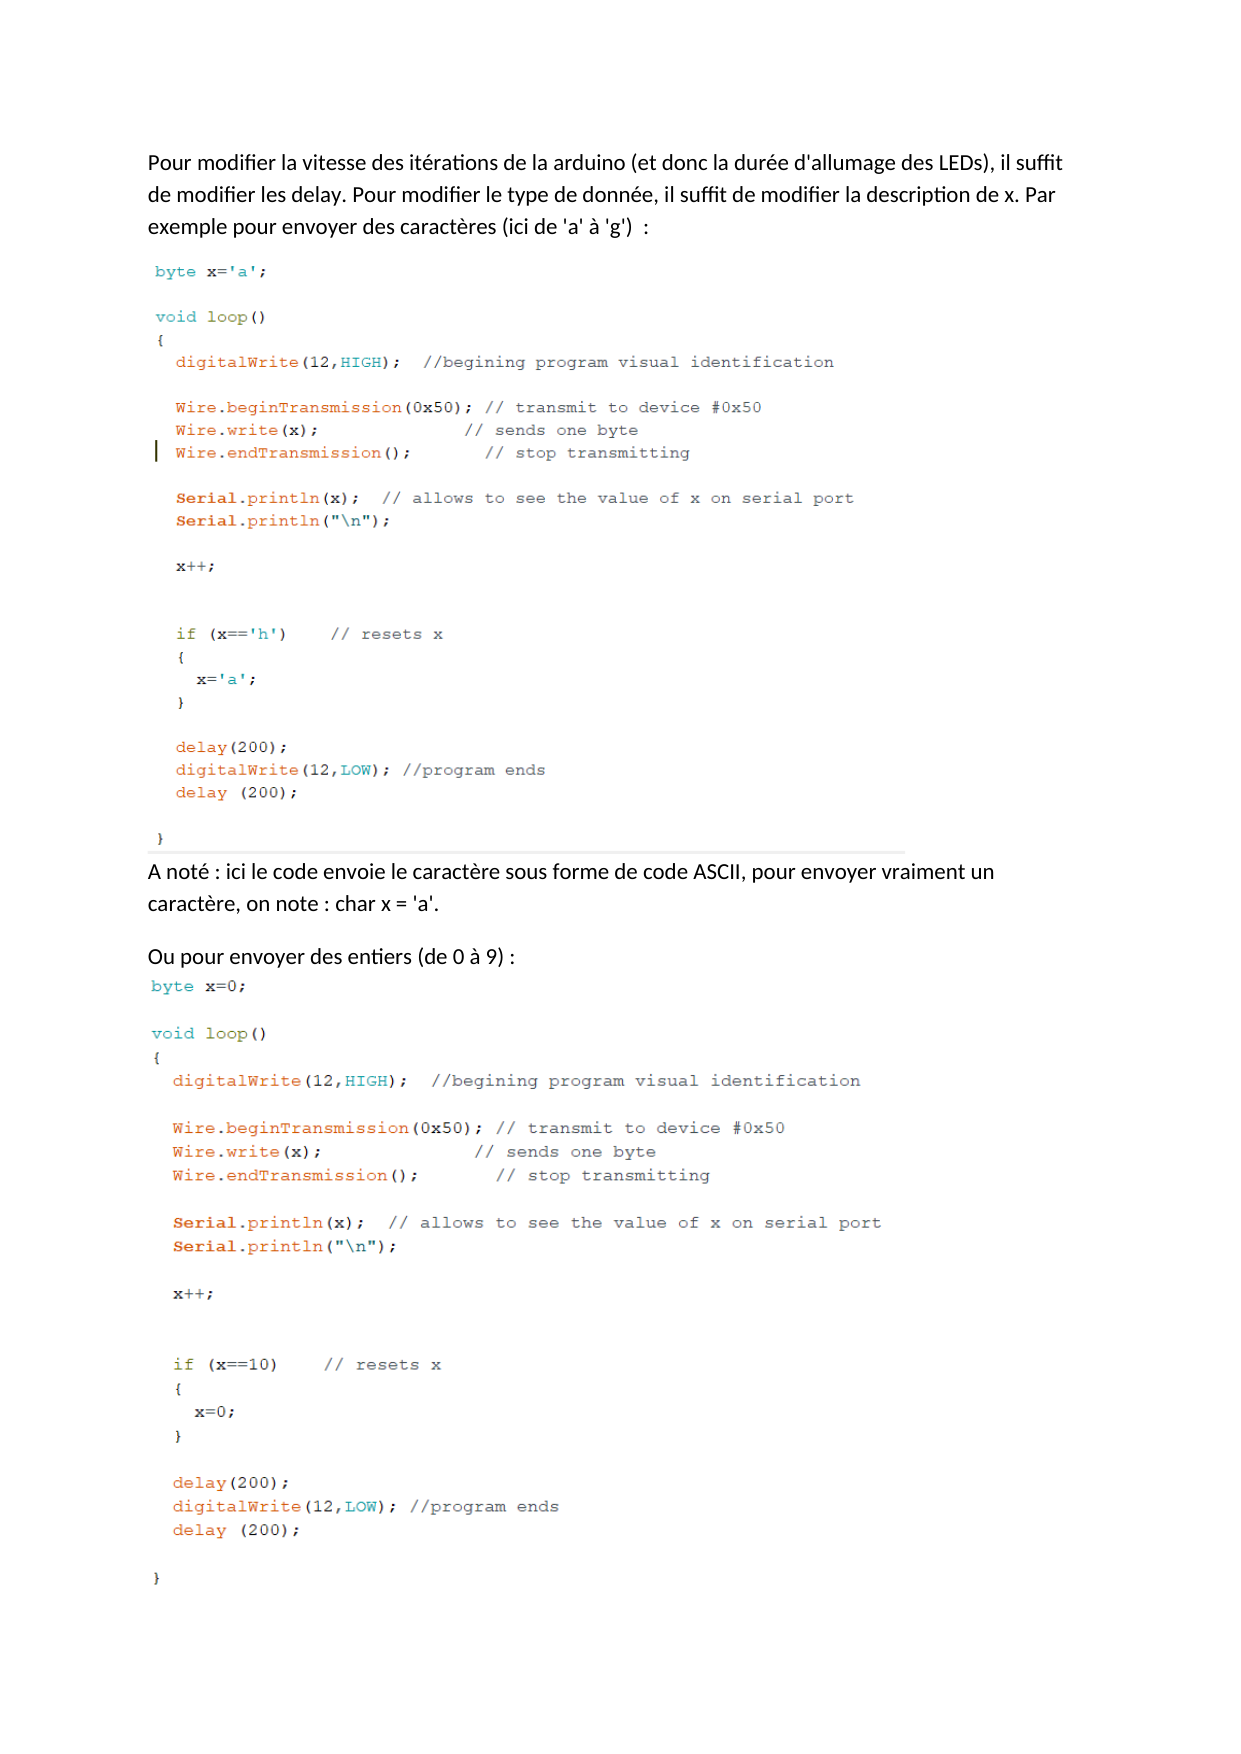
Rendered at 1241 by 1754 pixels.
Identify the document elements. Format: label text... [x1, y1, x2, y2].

picture [147, 974, 909, 1591]
text Pour modifier la vitesse des itérations de la arduino (et donc la durée d'allumage des LEDs), il suffit de modifier les delay. Pour modifier le type de donnée, il suffit de modifier la description de x. Par exemple pour envoyer des caractères (ici de 'a' à 'g') : [148, 148, 1093, 240]
picture [147, 265, 905, 854]
